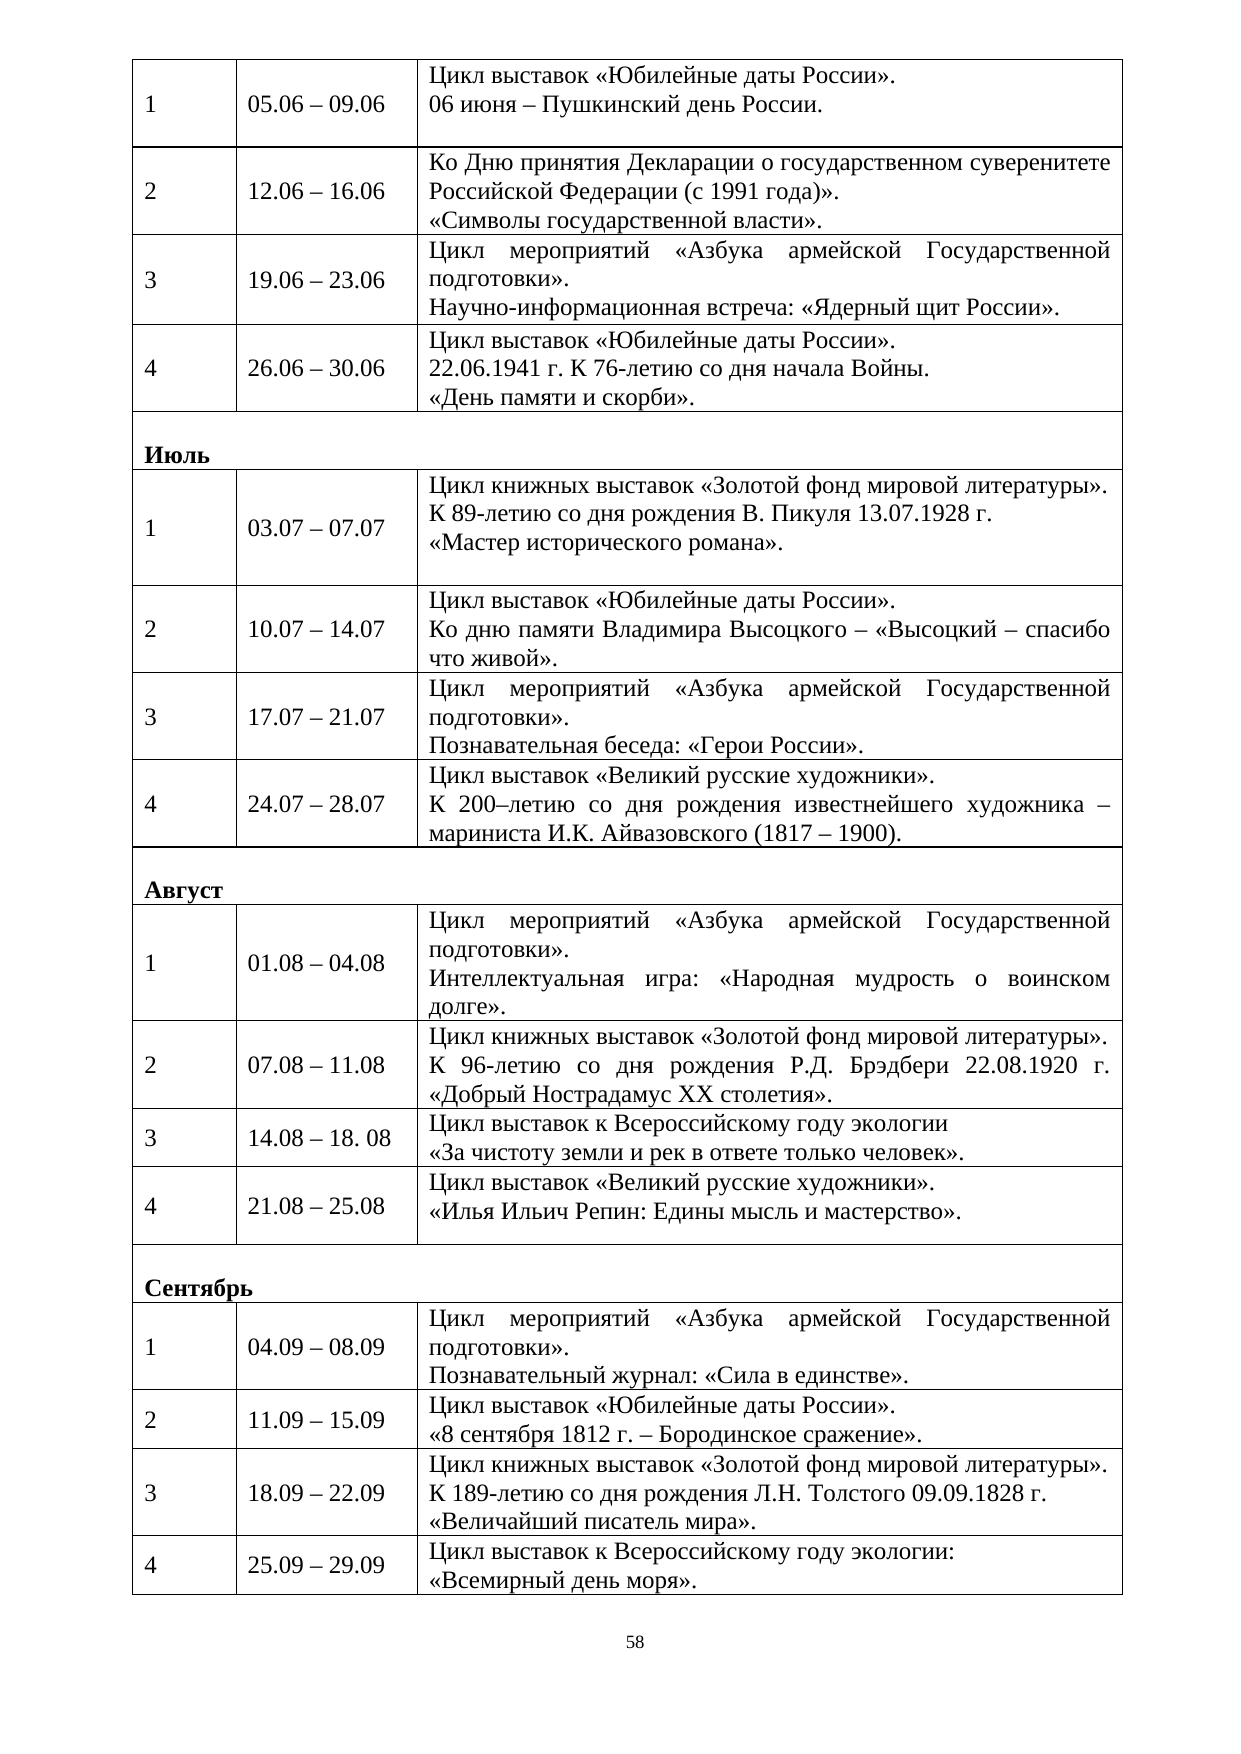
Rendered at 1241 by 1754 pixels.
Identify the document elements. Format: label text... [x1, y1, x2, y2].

table_cell 14.08 – 18. 08 [237, 1109, 417, 1166]
table_cell 2 [133, 1390, 236, 1448]
table_cell 2 [133, 586, 236, 672]
table_cell 2 [133, 1021, 236, 1107]
table_cell Июль [133, 412, 1122, 469]
table_cell 4 [133, 760, 236, 846]
table_cell 17.07 – 21.07 [237, 673, 417, 759]
table_cell 26.06 – 30.06 [237, 325, 417, 411]
table_cell 3 [133, 235, 236, 324]
table_cell 3 [133, 673, 236, 759]
table_cell 01.08 – 04.08 [237, 905, 417, 1020]
table_cell 1 [133, 905, 236, 1020]
table_cell 05.06 – 09.06 [237, 60, 417, 146]
table_cell 12.06 – 16.06 [237, 148, 417, 234]
table_cell 4 [133, 325, 236, 411]
table_cell Цикл мероприятий «Азбука армейской Государственной подготовки». Познавательная беседа: «Герои России». [418, 673, 1122, 759]
table_cell 24.07 – 28.07 [237, 760, 417, 846]
table_cell Цикл выставок «Юбилейные даты России». 06 июня – Пушкинский день России. [418, 60, 1122, 146]
table_cell 10.07 – 14.07 [237, 586, 417, 672]
table_cell Цикл мероприятий «Азбука армейской Государственной подготовки». Научно-информационная встреча: «Ядерный щит России». [418, 235, 1122, 324]
table_cell 18.09 – 22.09 [237, 1449, 417, 1535]
table_cell Цикл мероприятий «Азбука армейской Государственной подготовки». Познавательный журнал: «Сила в единстве». [418, 1303, 1122, 1389]
table_cell Цикл выставок «Юбилейные даты России». 22.06.1941 г. К 76-летию со дня начала Войны. «День памяти и скорби». [418, 325, 1122, 411]
table_cell Цикл книжных выставок «Золотой фонд мировой литературы». К 189-летию со дня рождения Л.Н. Толстого 09.09.1828 г. «Величайший писатель мира». [418, 1449, 1122, 1535]
table_cell 4 [133, 1536, 236, 1594]
table_cell Сентябрь [133, 1245, 1122, 1302]
table_cell 07.08 – 11.08 [237, 1021, 417, 1107]
table_cell Август [133, 848, 1122, 904]
table_cell Цикл выставок к Всероссийскому году экологии: «Всемирный день моря». [418, 1536, 1122, 1594]
table_cell 11.09 – 15.09 [237, 1390, 417, 1448]
table_cell Цикл выставок «Великий русские художники». К 200–летию со дня рождения известнейшего художника – мариниста И.К. Айвазовского (1817 – 1900). [418, 760, 1122, 846]
table_cell Цикл выставок к Всероссийскому году экологии «За чистоту земли и рек в ответе только человек». [418, 1109, 1122, 1166]
table_cell Цикл выставок «Юбилейные даты России». «8 сентября 1812 г. – Бородинское сражение». [418, 1390, 1122, 1448]
table_cell 04.09 – 08.09 [237, 1303, 417, 1389]
table_cell 03.07 – 07.07 [237, 470, 417, 584]
table_cell Цикл выставок «Великий русские художники». «Илья Ильич Репин: Едины мысль и мастерство». [418, 1167, 1122, 1243]
table_cell Цикл выставок «Юбилейные даты России». Ко дню памяти Владимира Высоцкого – «Высоцкий – спасибо что живой». [418, 586, 1122, 672]
table_cell 25.09 – 29.09 [237, 1536, 417, 1594]
table_cell 1 [133, 470, 236, 584]
table_cell 3 [133, 1109, 236, 1166]
table_cell 4 [133, 1167, 236, 1243]
table_cell 2 [133, 148, 236, 234]
table_cell 19.06 – 23.06 [237, 235, 417, 324]
table_cell Цикл книжных выставок «Золотой фонд мировой литературы». К 96-летию со дня рождения Р.Д. Брэдбери 22.08.1920 г. «Добрый Нострадамус ХХ столетия». [418, 1021, 1122, 1107]
table_cell 21.08 – 25.08 [237, 1167, 417, 1243]
table_cell Цикл мероприятий «Азбука армейской Государственной подготовки». Интеллектуальная игра: «Народная мудрость о воинском долге». [418, 905, 1122, 1020]
table_cell 1 [133, 1303, 236, 1389]
table_cell Цикл книжных выставок «Золотой фонд мировой литературы». К 89-летию со дня рождения В. Пикуля 13.07.1928 г. «Мастер исторического романа». [418, 470, 1122, 584]
table_cell 1 [133, 60, 236, 146]
table_cell 3 [133, 1449, 236, 1535]
table_cell Ко Дню принятия Декларации о государственном суверенитете Российской Федерации (с 1991 года)». «Символы государственной власти». [418, 148, 1122, 234]
